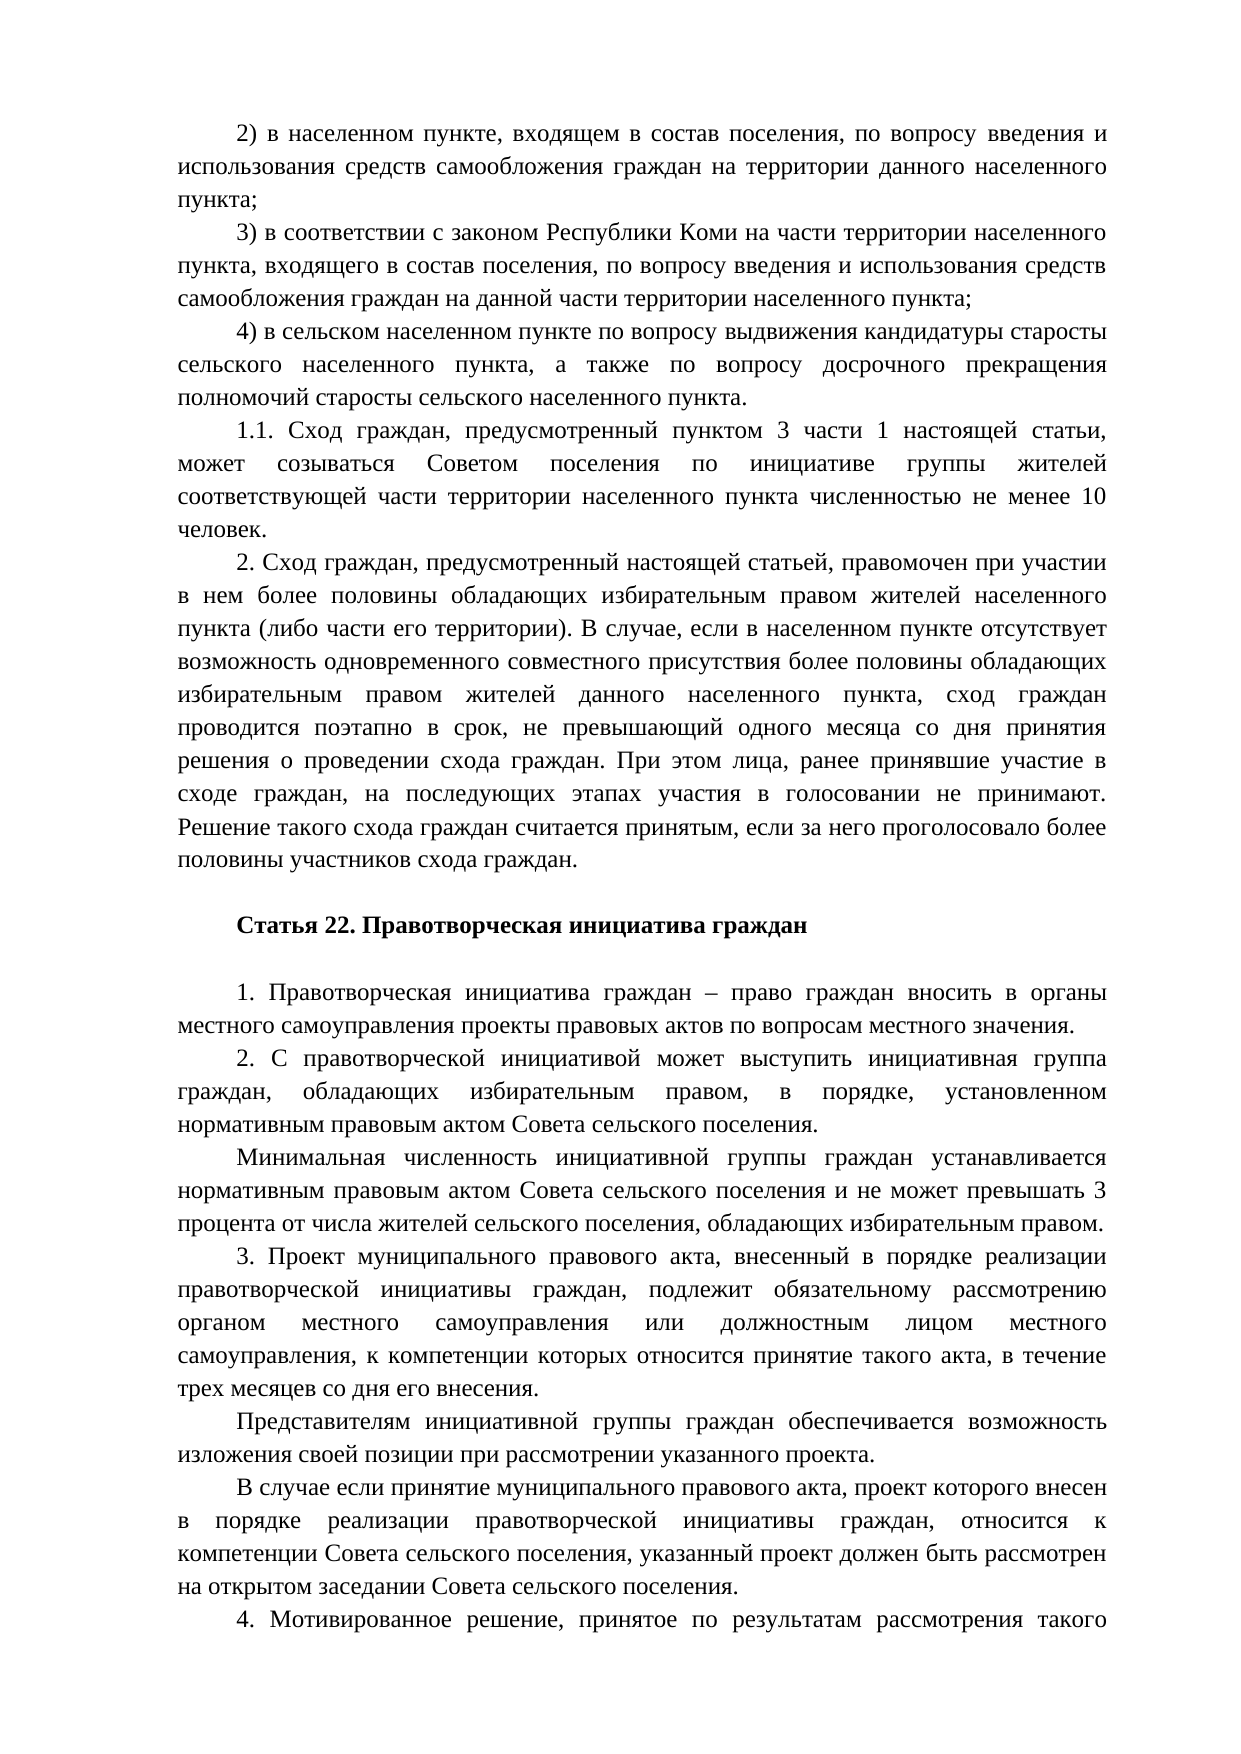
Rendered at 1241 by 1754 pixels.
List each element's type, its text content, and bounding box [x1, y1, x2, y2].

text 2. Сход граждан, предусмотренный настоящей статьей, правомочен при участии в нем более половины обладающих избирательным правом жителей населенного пункта (либо части его территории). В случае, если в населенном пункте отсутствует возможность одновременного совместного присутствия более половины обладающих избирательным правом жителей данного населенного пункта, сход граждан проводится поэтапно в срок, не превышающий одного месяца со дня принятия решения о проведении схода граждан. При этом лица, ранее принявшие участие в сходе граждан, на последующих этапах участия в голосовании не принимают. Решение такого схода граждан считается принятым, если за него проголосовало более половины участников схода граждан. [177, 547, 1107, 873]
text В случае если принятие муниципального правового акта, проект которого внесен в порядке реализации правотворческой инициативы граждан, относится к компетенции Совета сельского поселения, указанный проект должен быть рассмотрен на открытом заседании Совета сельского поселения. [177, 1472, 1107, 1600]
text Представителям инициативной группы граждан обеспечивается возможность изложения своей позиции при рассмотрении указанного проекта. [177, 1406, 1107, 1468]
text 1. Правотворческая инициатива граждан – право граждан вносить в органы местного самоуправления проекты правовых актов по вопросам местного значения. [177, 977, 1107, 1038]
text 3) в соответствии с законом Республики Коми на части территории населенного пункта, входящего в состав поселения, по вопросу введения и использования средств самообложения граждан на данной части территории населенного пункта; [177, 217, 1107, 312]
text Статья 22. Правотворческая инициатива граждан [177, 911, 1107, 939]
text 3. Проект муниципального правового акта, внесенный в порядке реализации правотворческой инициативы граждан, подлежит обязательному рассмотрению органом местного самоуправления или должностным лицом местного самоуправления, к компетенции которых относится принятие такого акта, в течение трех месяцев со дня его внесения. [177, 1241, 1107, 1402]
text Минимальная численность инициативной группы граждан устанавливается нормативным правовым актом Совета сельского поселения и не может превышать 3 процента от числа жителей сельского поселения, обладающих избирательным правом. [177, 1142, 1107, 1237]
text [177, 1604, 1107, 1633]
text 2) в населенном пункте, входящем в состав поселения, по вопросу введения и использования средств самообложения граждан на территории данного населенного пункта; [177, 118, 1107, 213]
text 4) в сельском населенном пункте по вопросу выдвижения кандидатуры старосты сельского населенного пункта, а также по вопросу досрочного прекращения полномочий старосты сельского населенного пункта. [177, 316, 1107, 411]
text 2. С правотворческой инициативой может выступить инициативная группа граждан, обладающих избирательным правом, в порядке, установленном нормативным правовым актом Совета сельского поселения. [177, 1043, 1107, 1137]
text 1.1. Сход граждан, предусмотренный пунктом 3 части 1 настоящей статьи, может созываться Советом поселения по инициативе группы жителей соответствующей части территории населенного пункта численностью не менее 10 человек. [177, 415, 1107, 543]
